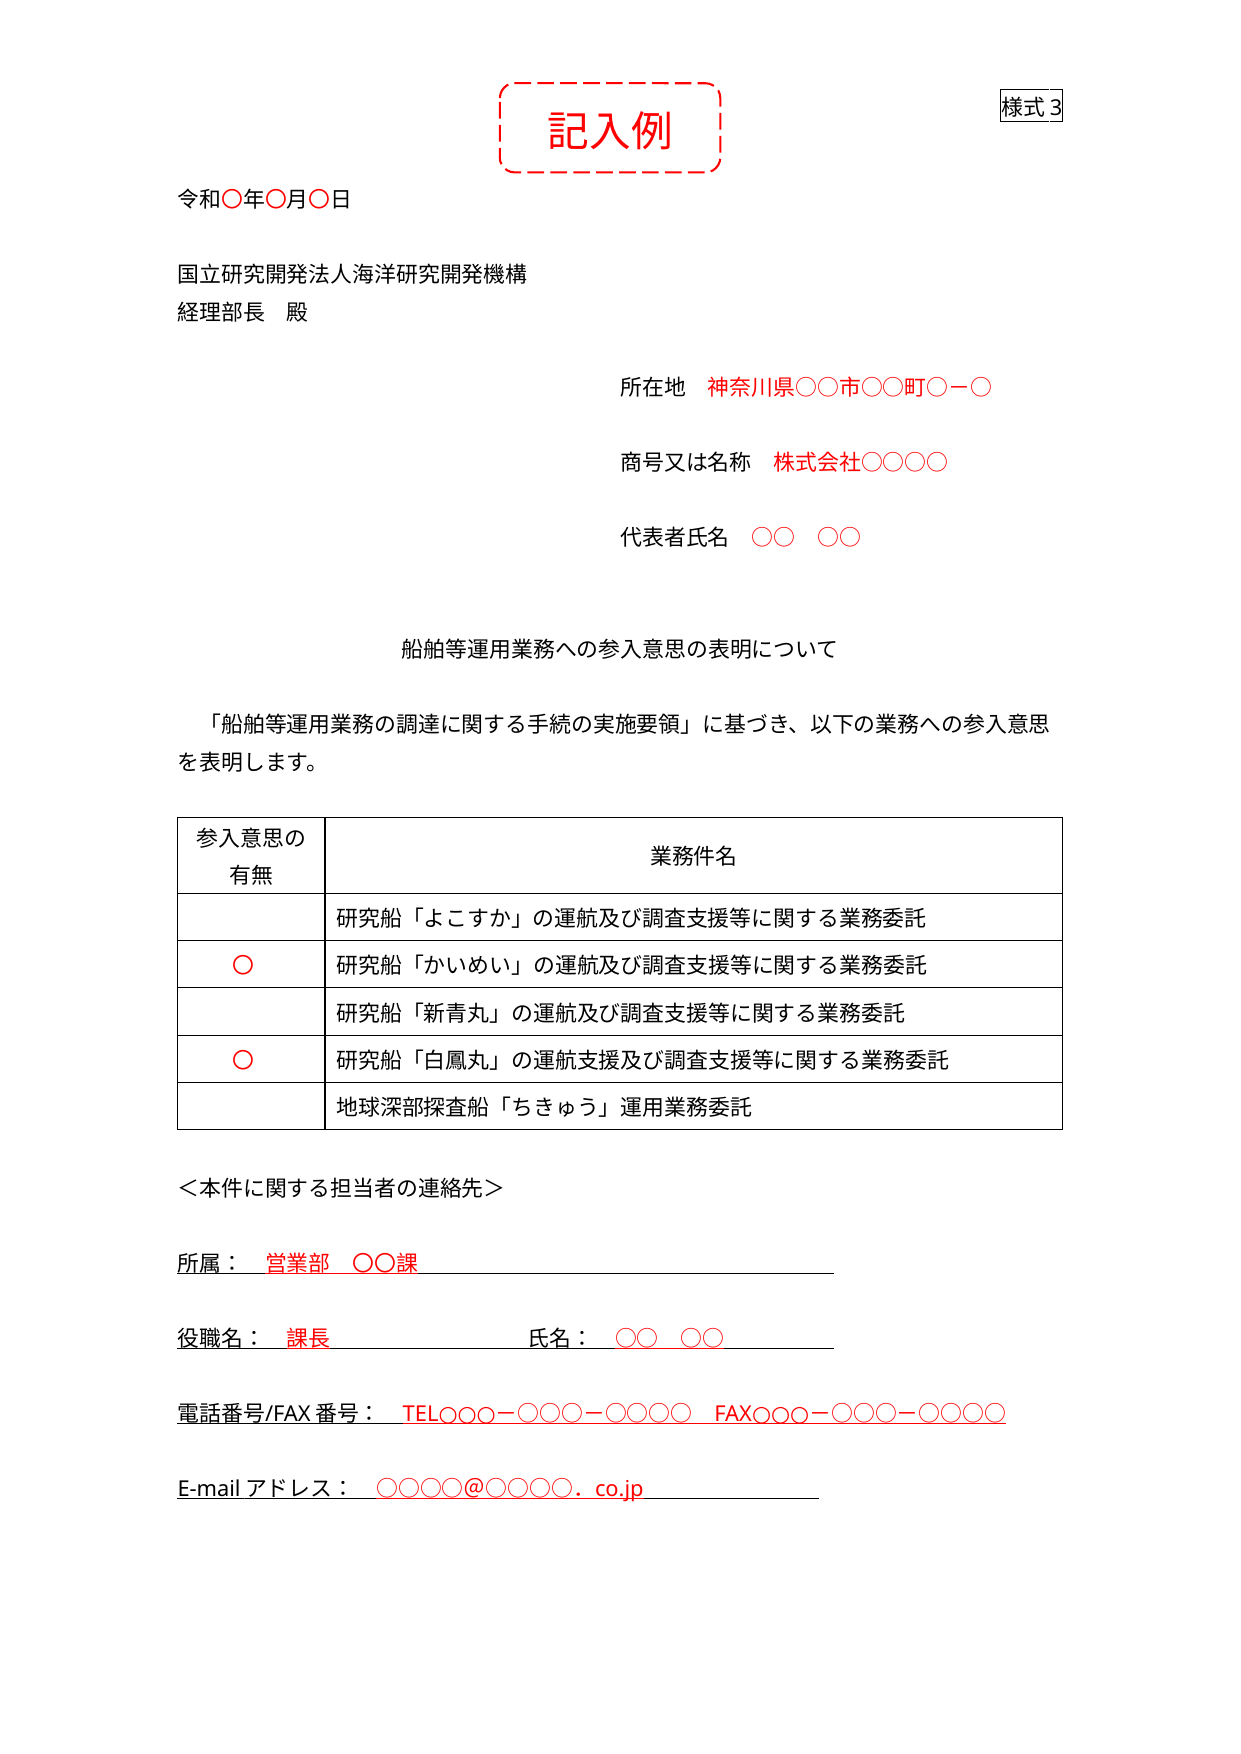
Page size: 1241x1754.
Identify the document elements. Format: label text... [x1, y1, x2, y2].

text E-mailアドレス： ○○○○＠○○○○．co.jp [177, 1468, 1063, 1505]
table_cell 研究船「新青丸」の運航及び調査支援等に関する業務委託 [326, 988, 1062, 1034]
text 代表者氏名 ○○ ○○ [177, 517, 1063, 554]
table_header 参入意思の有無 [178, 818, 324, 893]
table_cell 〇 [178, 941, 324, 987]
table_cell 研究船「白鳳丸」の運航支援及び調査支援等に関する業務委託 [326, 1036, 1062, 1082]
table_cell 〇 [178, 1036, 324, 1082]
table_cell 研究船「かいめい」の運航及び調査支援等に関する業務委託 [326, 941, 1062, 987]
text 商号又は名称 株式会社○○○○ [177, 442, 1063, 479]
text ＜本件に関する担当者の連絡先＞ [177, 1168, 1063, 1205]
text 経理部長 殿 [177, 292, 1063, 329]
table_cell 研究船「よこすか」の運航及び調査支援等に関する業務委託 [326, 894, 1062, 940]
table_cell 地球深部探査船「ちきゅう」運用業務委託 [326, 1083, 1062, 1129]
text 電話番号/FAX番号： TEL○○○－○○○－○○○○ FAX○○○－○○○－○○○○ [177, 1393, 1063, 1430]
text 船舶等運用業務への参入意思の表明について [177, 629, 1063, 667]
table_header 業務件名 [326, 818, 1062, 893]
table_cell [178, 1083, 324, 1129]
text 「船舶等運用業務の調達に関する手続の実施要領」に基づき、以下の業務への参入意思を表明します。 [177, 704, 1063, 779]
text 所属： 営業部 〇〇課 [177, 1243, 1063, 1280]
text 国立研究開発法人海洋研究開発機構 [177, 254, 1063, 292]
text 所在地 神奈川県○○市○○町○－○ [177, 367, 1063, 404]
table_cell [178, 988, 324, 1034]
text 役職名： 課長 氏名： ○○ ○○ [177, 1318, 1063, 1355]
table_cell [178, 894, 324, 940]
